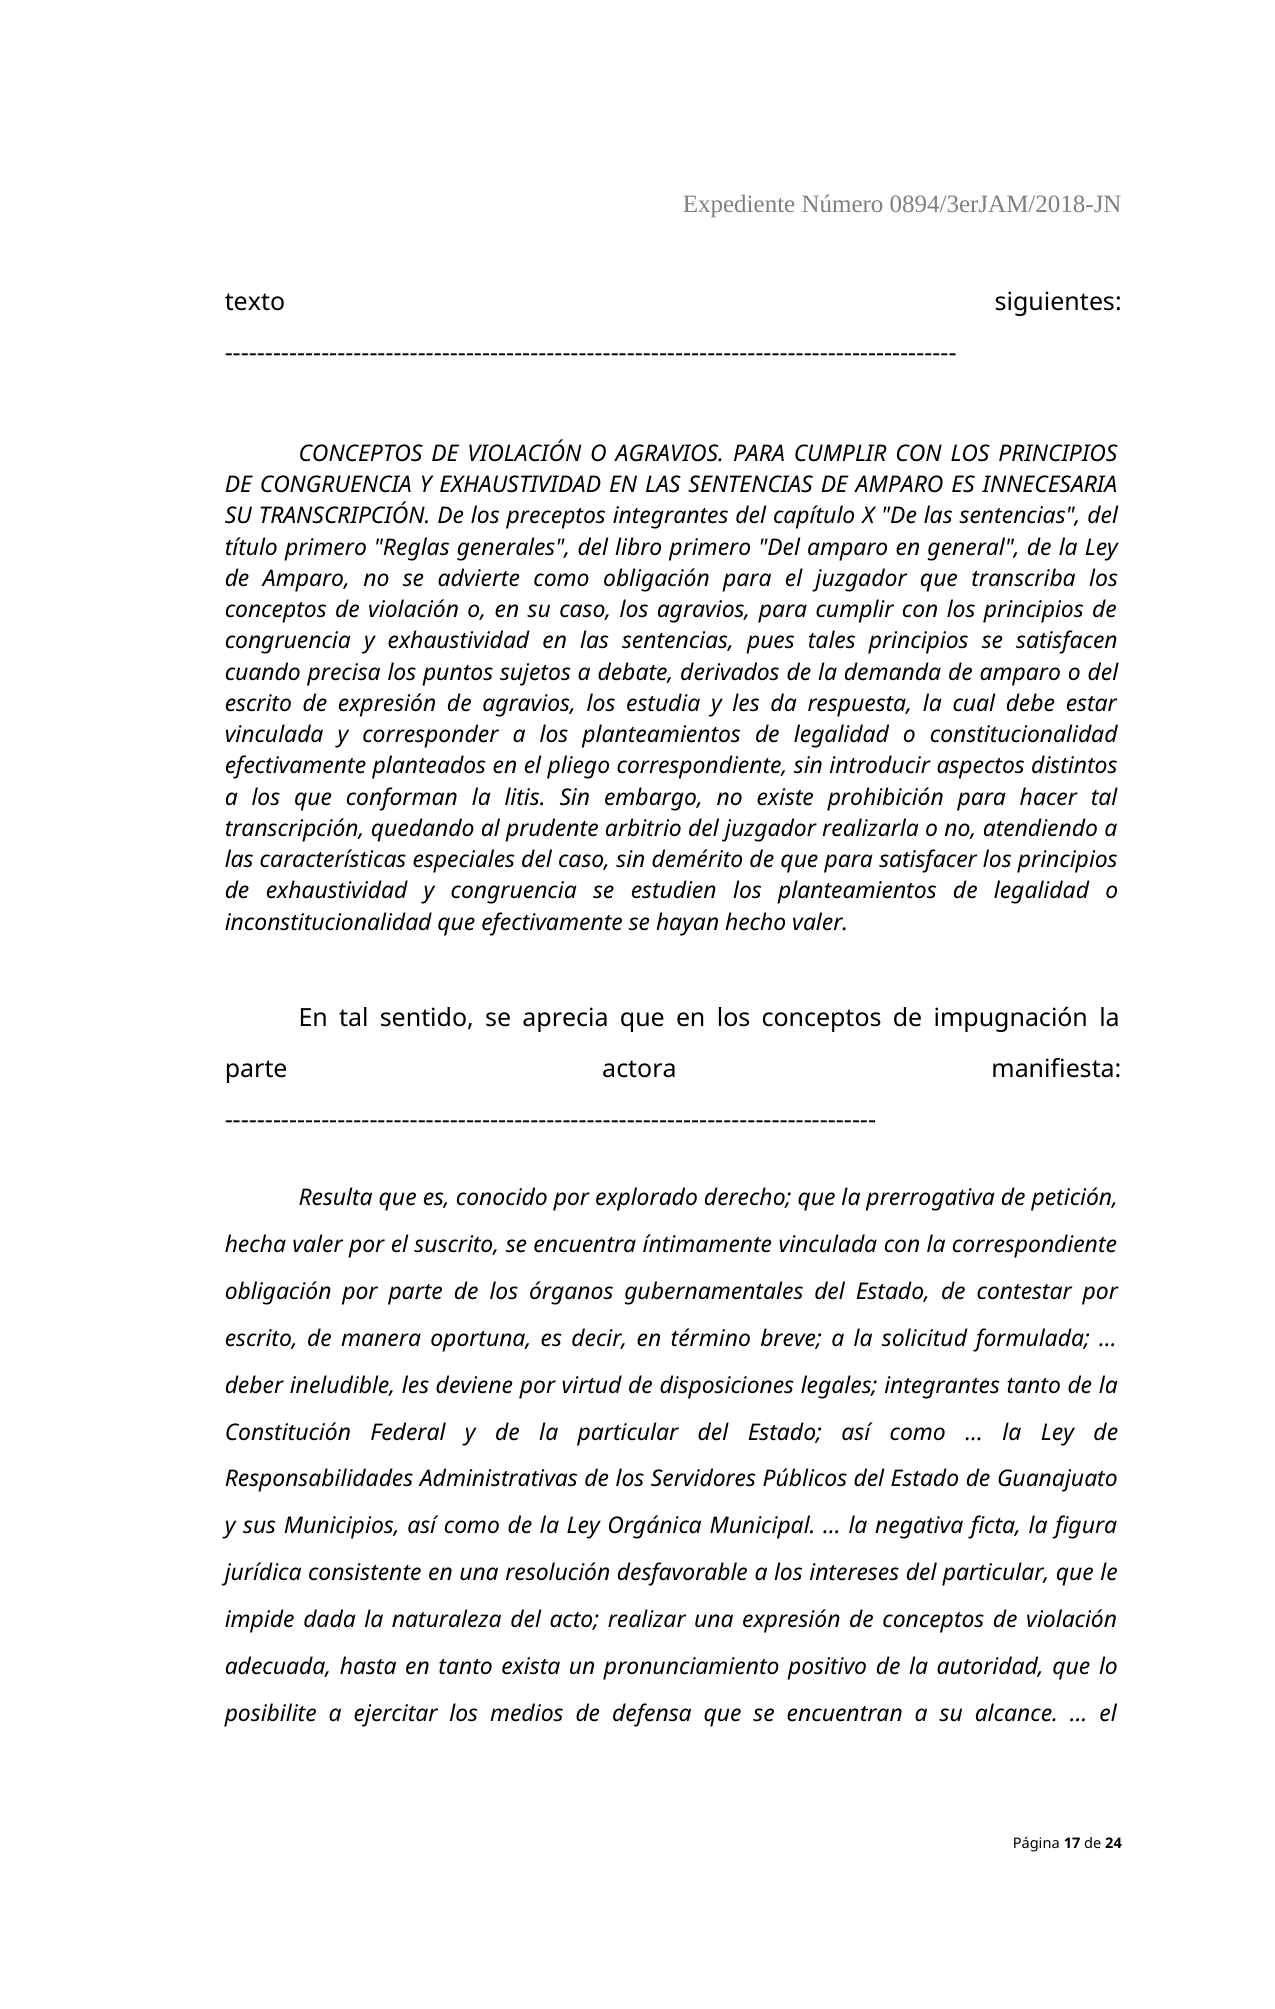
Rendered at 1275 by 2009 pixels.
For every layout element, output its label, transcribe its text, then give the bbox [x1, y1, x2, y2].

text CONCEPTOS DE VIOLACIÓN O AGRAVIOS. PARA CUMPLIR CON LOS PRINCIPIOS DE CONGRUENCIA Y EXHAUSTIVIDAD EN LAS SENTENCIAS DE AMPARO ES INNECESARIA SU TRANSCRIPCIÓN. De los preceptos integrantes del capítulo X "De las sentencias", del título primero "Reglas generales", del libro primero "Del amparo en general", de la Ley de Amparo, no se advierte como obligación para el juzgador que transcriba los conceptos de violación o, en su caso, los agravios, para cumplir con los principios de congruencia y exhaustividad en las sentencias, pues tales principios se satisfacen cuando precisa los puntos sujetos a debate, derivados de la demanda de amparo o del escrito de expresión de agravios, los estudia y les da respuesta, la cual debe estar vinculada y corresponder a los planteamientos de legalidad o constitucionalidad efectivamente planteados en el pliego correspondiente, sin introducir aspectos distintos a los que conforman la litis. Sin embargo, no existe prohibición para hacer tal transcripción, quedando al prudente arbitrio del juzgador realizarla o no, atendiendo a las características especiales del caso, sin demérito de que para satisfacer los principios de exhaustividad y congruencia se estudien los planteamientos de legalidad o inconstitucionalidad que efectivamente se hayan hecho valer. [224, 437, 1121, 937]
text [224, 283, 1121, 369]
text En tal sentido, se aprecia que en los conceptos de impugnación la parte actora manifiesta: --------------------------------------------------------------------------------- [224, 999, 1121, 1135]
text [224, 1181, 1121, 1728]
